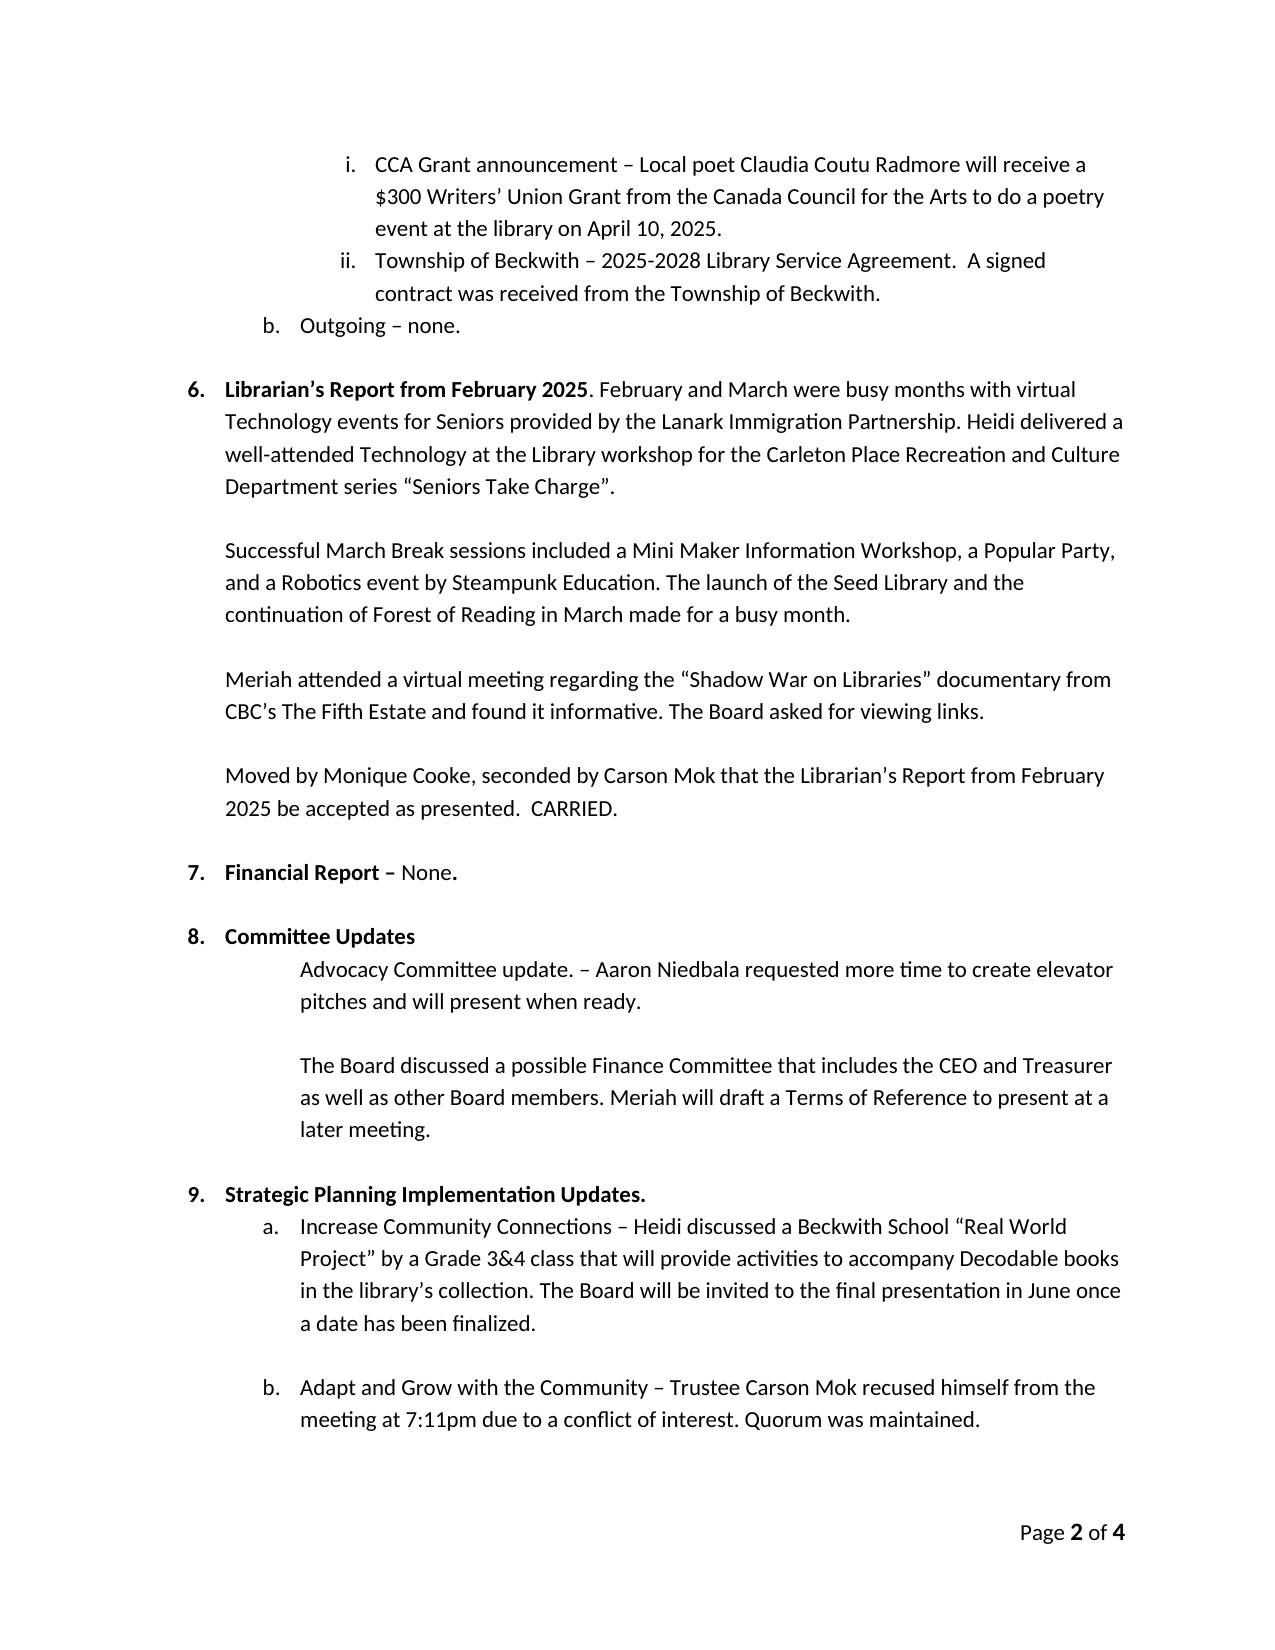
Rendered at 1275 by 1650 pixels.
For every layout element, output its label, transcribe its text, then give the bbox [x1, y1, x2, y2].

list Adapt and Grow with the Community – Trustee Carson Mok recused himself from the meeting at 7:11pm due to a conflict of interest. Quorum was maintained. [262, 1373, 1125, 1433]
list Outgoing – none. [262, 311, 1125, 339]
list CCA Grant announcement – Local poet Claudia Coutu Radmore will receive a $300 Writers’ Union Grant from the Canada Council for the Arts to do a poetry event at the library on April 10, 2025. [356, 150, 1125, 242]
list The Board discussed a possible Finance Committee that includes the CEO and Treasurer as well as other Board members. Meriah will draft a Terms of Reference to present at a later meeting. [300, 1051, 1125, 1144]
list Advocacy Committee update. – Aaron Niedbala requested more time to create elevator pitches and will present when ready. [300, 955, 1125, 1015]
list Librarian’s Report from February 2025. February and March were busy months with virtual Technology events for Seniors provided by the Lanark Immigration Partnership. Heidi delivered a well-attended Technology at the Library workshop for the Carleton Place Recreation and Culture Department series “Seniors Take Charge”. [187, 375, 1125, 500]
list Financial Report – None. [187, 858, 1125, 886]
list Increase Community Connections – Heidi discussed a Beckwith School “Real World Project” by a Grade 3&4 class that will provide activities to accompany Decodable books in the library’s collection. The Board will be invited to the final presentation in June once a date has been finalized. [262, 1212, 1125, 1337]
list Strategic Planning Implementation Updates. [187, 1180, 1125, 1208]
list Moved by Monique Cooke, seconded by Carson Mok that the Librarian’s Report from February 2025 be accepted as presented. CARRIED. [225, 762, 1125, 822]
list Committee Updates [187, 922, 1125, 951]
list Meriah attended a virtual meeting regarding the “Shadow War on Libraries” documentary from CBC’s The Fifth Estate and found it informative. The Board asked for viewing links. [225, 665, 1125, 725]
list Township of Beckwith – 2025-2028 Library Service Agreement. A signed contract was received from the Township of Beckwith. [356, 247, 1125, 307]
list Successful March Break sessions included a Mini Maker Information Workshop, a Popular Party, and a Robotics event by Steampunk Education. The launch of the Seed Library and the continuation of Forest of Reading in March made for a busy month. [225, 536, 1125, 629]
